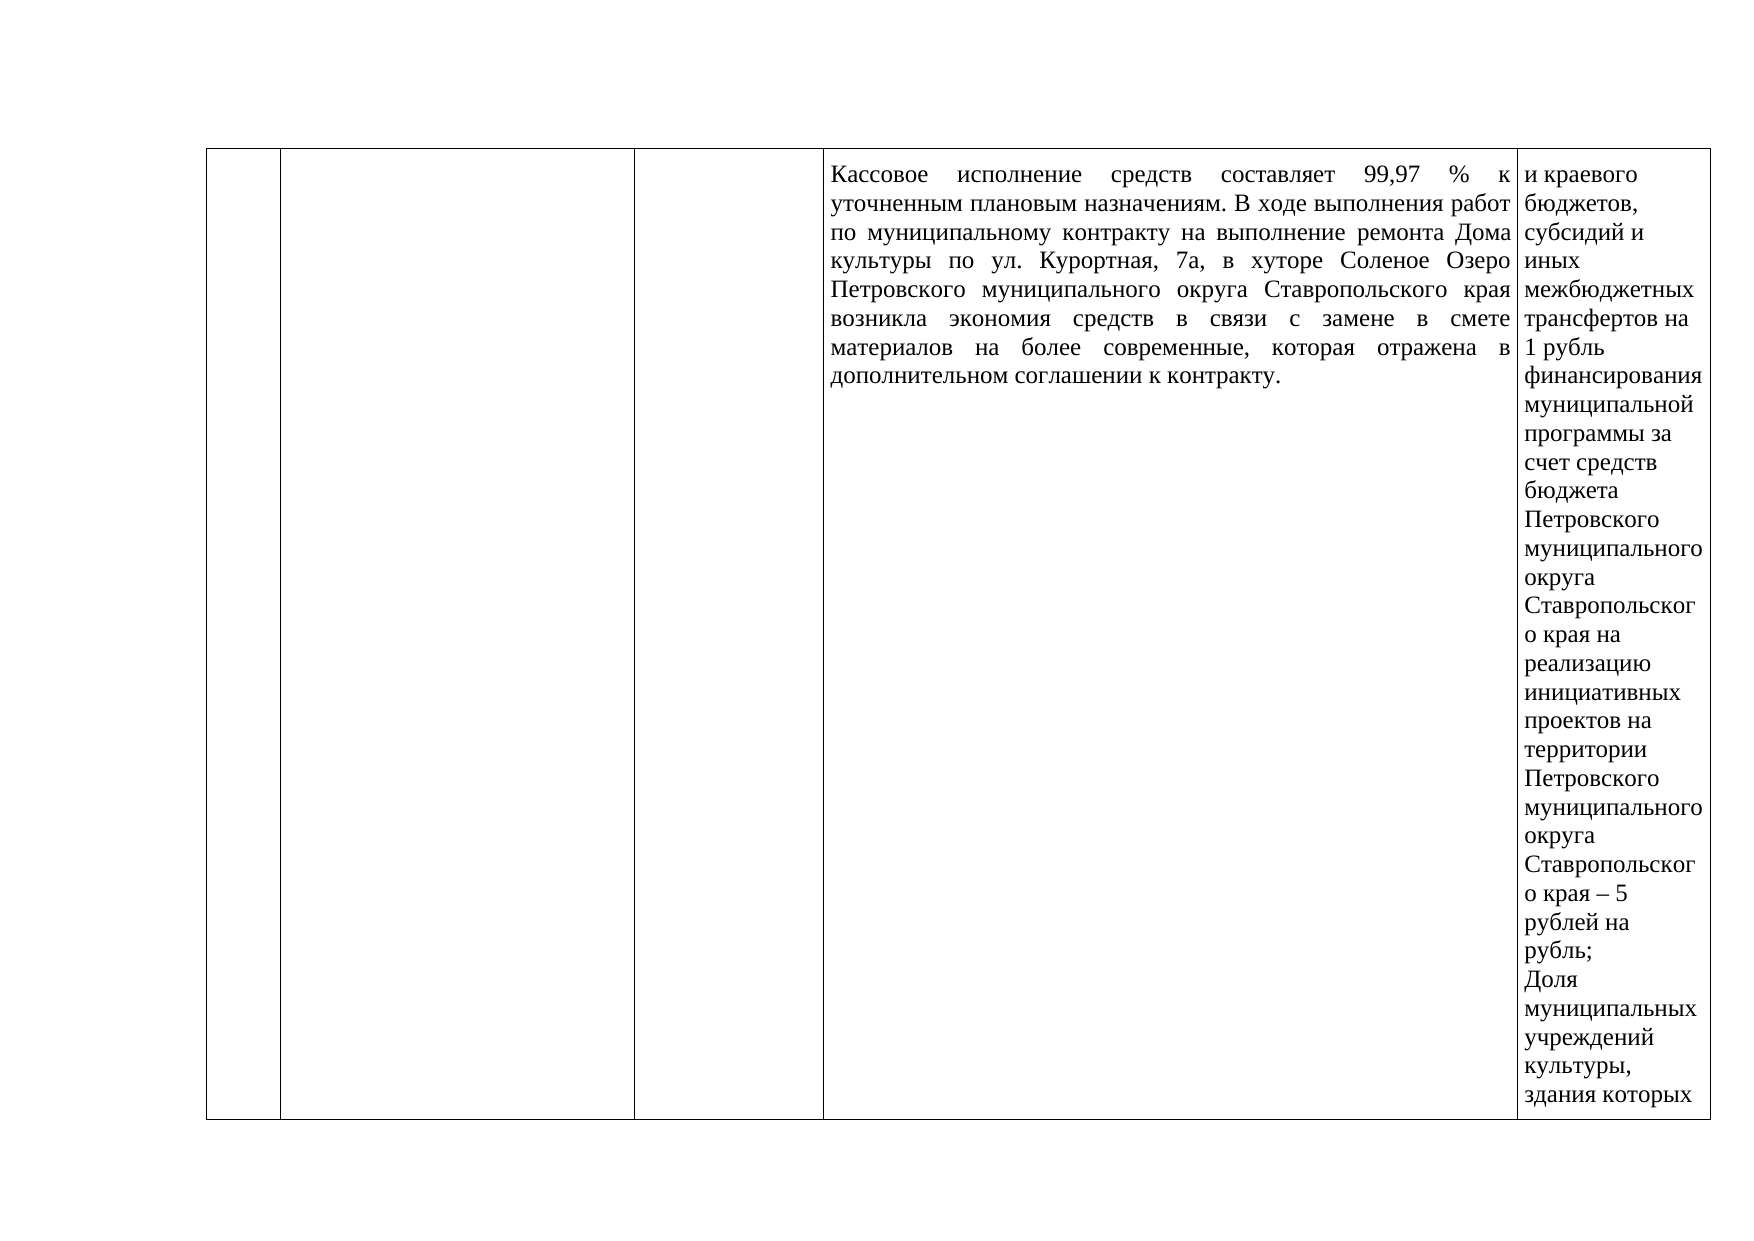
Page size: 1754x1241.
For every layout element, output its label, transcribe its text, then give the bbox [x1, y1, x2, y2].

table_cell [281, 149, 634, 1119]
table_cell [1518, 149, 1710, 1119]
table_cell 7 [207, 149, 280, 1119]
table_cell [635, 149, 823, 1119]
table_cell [824, 149, 1517, 1119]
